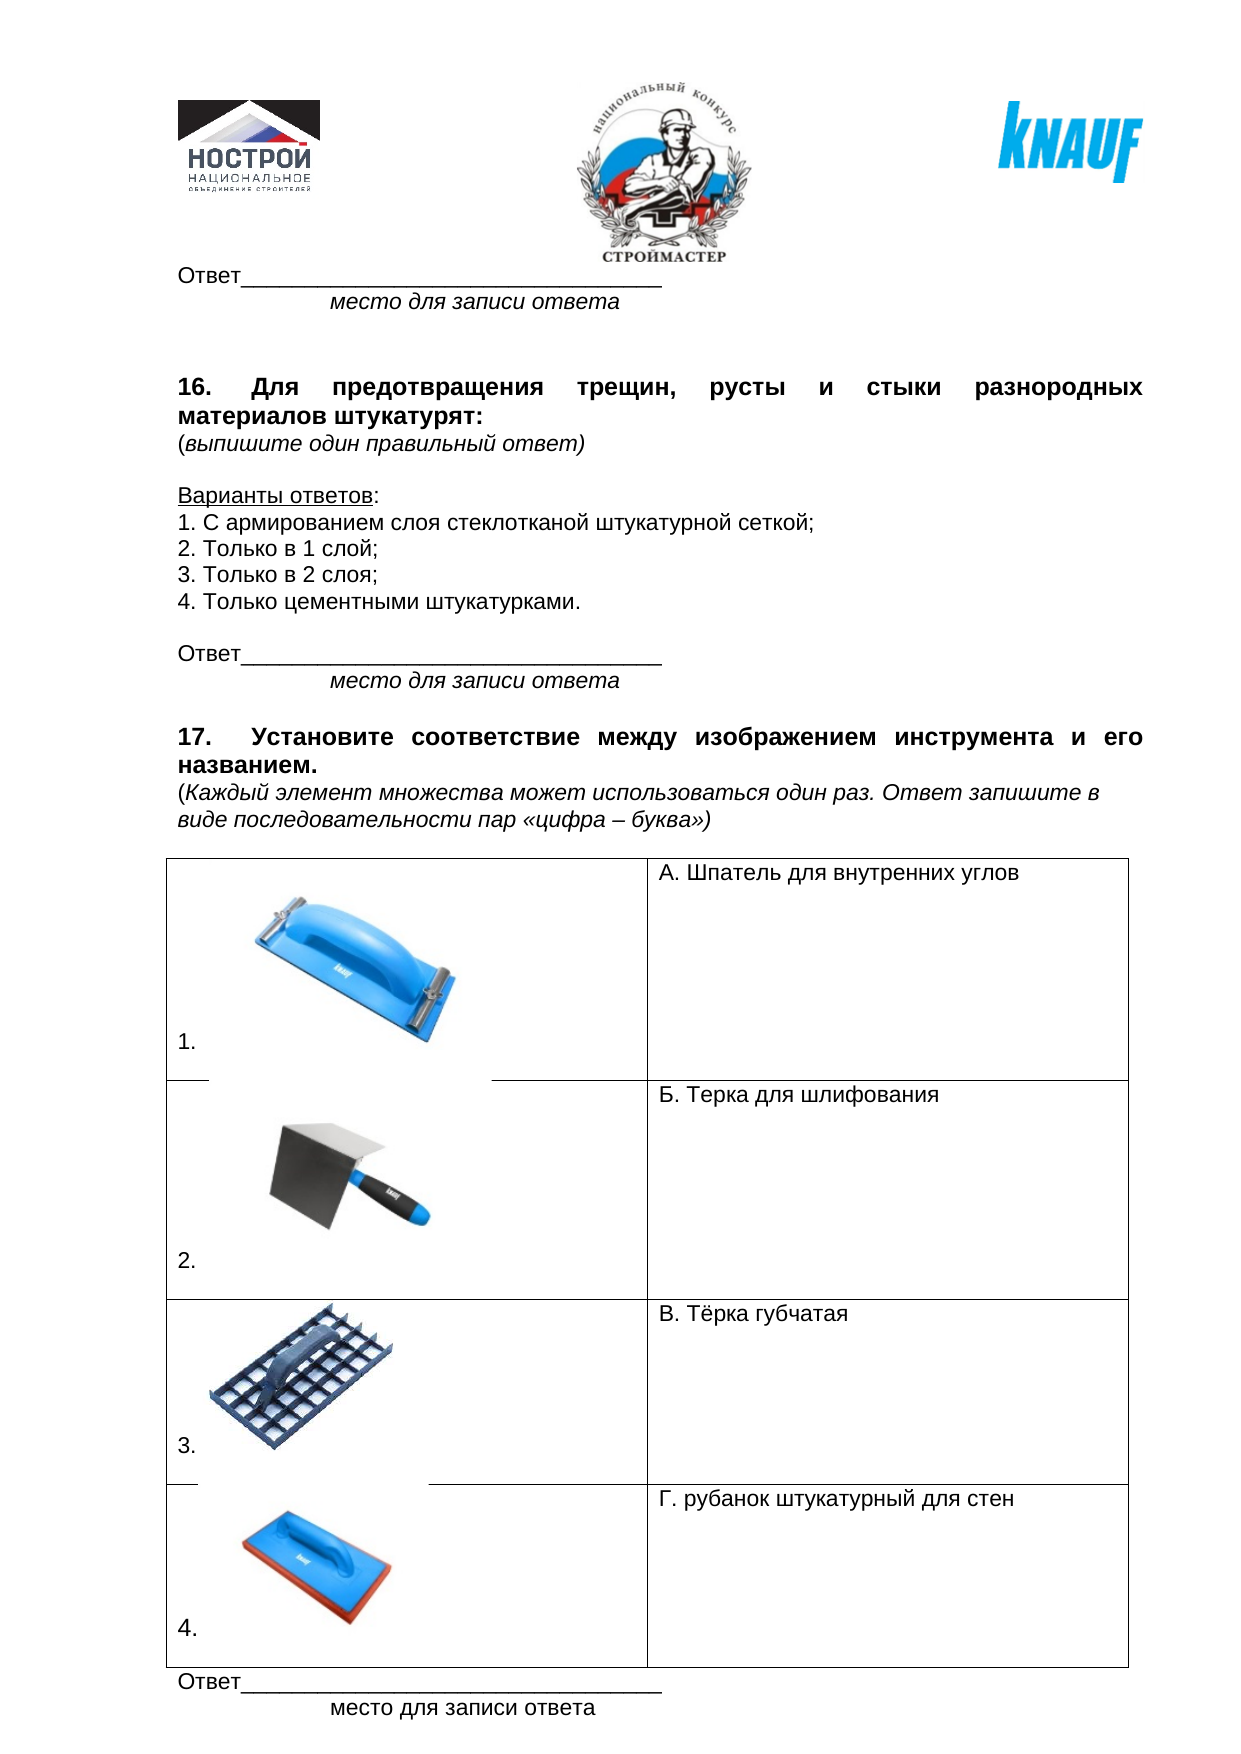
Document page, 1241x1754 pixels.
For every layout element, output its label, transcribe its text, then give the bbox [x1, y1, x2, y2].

text место для записи ответа [177, 1694, 1144, 1720]
picture [996, 101, 1145, 183]
table_cell Г. рубанок штукатурный для стен [648, 1485, 1128, 1667]
text 2. Только в 1 слой; [177, 535, 1144, 561]
table_cell 2. [167, 1081, 647, 1299]
table_header 1. [167, 859, 647, 1079]
list (выпишите один правильный ответ) [177, 429, 1144, 456]
picture [576, 82, 752, 262]
picture [178, 100, 320, 201]
text Ответ_________________________________ [177, 262, 1144, 288]
picture [209, 859, 496, 1050]
table_cell Б. Терка для шлифования [648, 1081, 1128, 1299]
table_cell 4. [167, 1485, 647, 1667]
list (Каждый элемент множества может использоваться один раз. Ответ запишите в виде последовательности пар «цифра – буква») [177, 779, 1144, 832]
picture [209, 1080, 492, 1269]
picture [198, 1484, 429, 1637]
text 1. С армированием слоя стеклотканой штукатурной сеткой; [177, 508, 1144, 535]
table_cell В. Тёрка губчатая [648, 1300, 1128, 1483]
text 16. Для предотвращения трещин, русты и стыки разнородных материалов штукатурят: [177, 372, 1144, 429]
table_cell 3. [167, 1300, 647, 1483]
text 4. Только цементными штукатурками. [177, 588, 1144, 614]
text Варианты ответов: [177, 482, 1144, 508]
text Ответ_________________________________ [177, 1668, 1144, 1694]
text место для записи ответа [177, 288, 1144, 314]
text 17. Установите соответствие между изображением инструмента и его названием. [177, 722, 1144, 779]
text место для записи ответа [177, 667, 1144, 693]
text Ответ_________________________________ [177, 640, 1144, 667]
table_header А. Шпатель для внутренних углов [648, 859, 1128, 1079]
text 3. Только в 2 слоя; [177, 561, 1144, 588]
